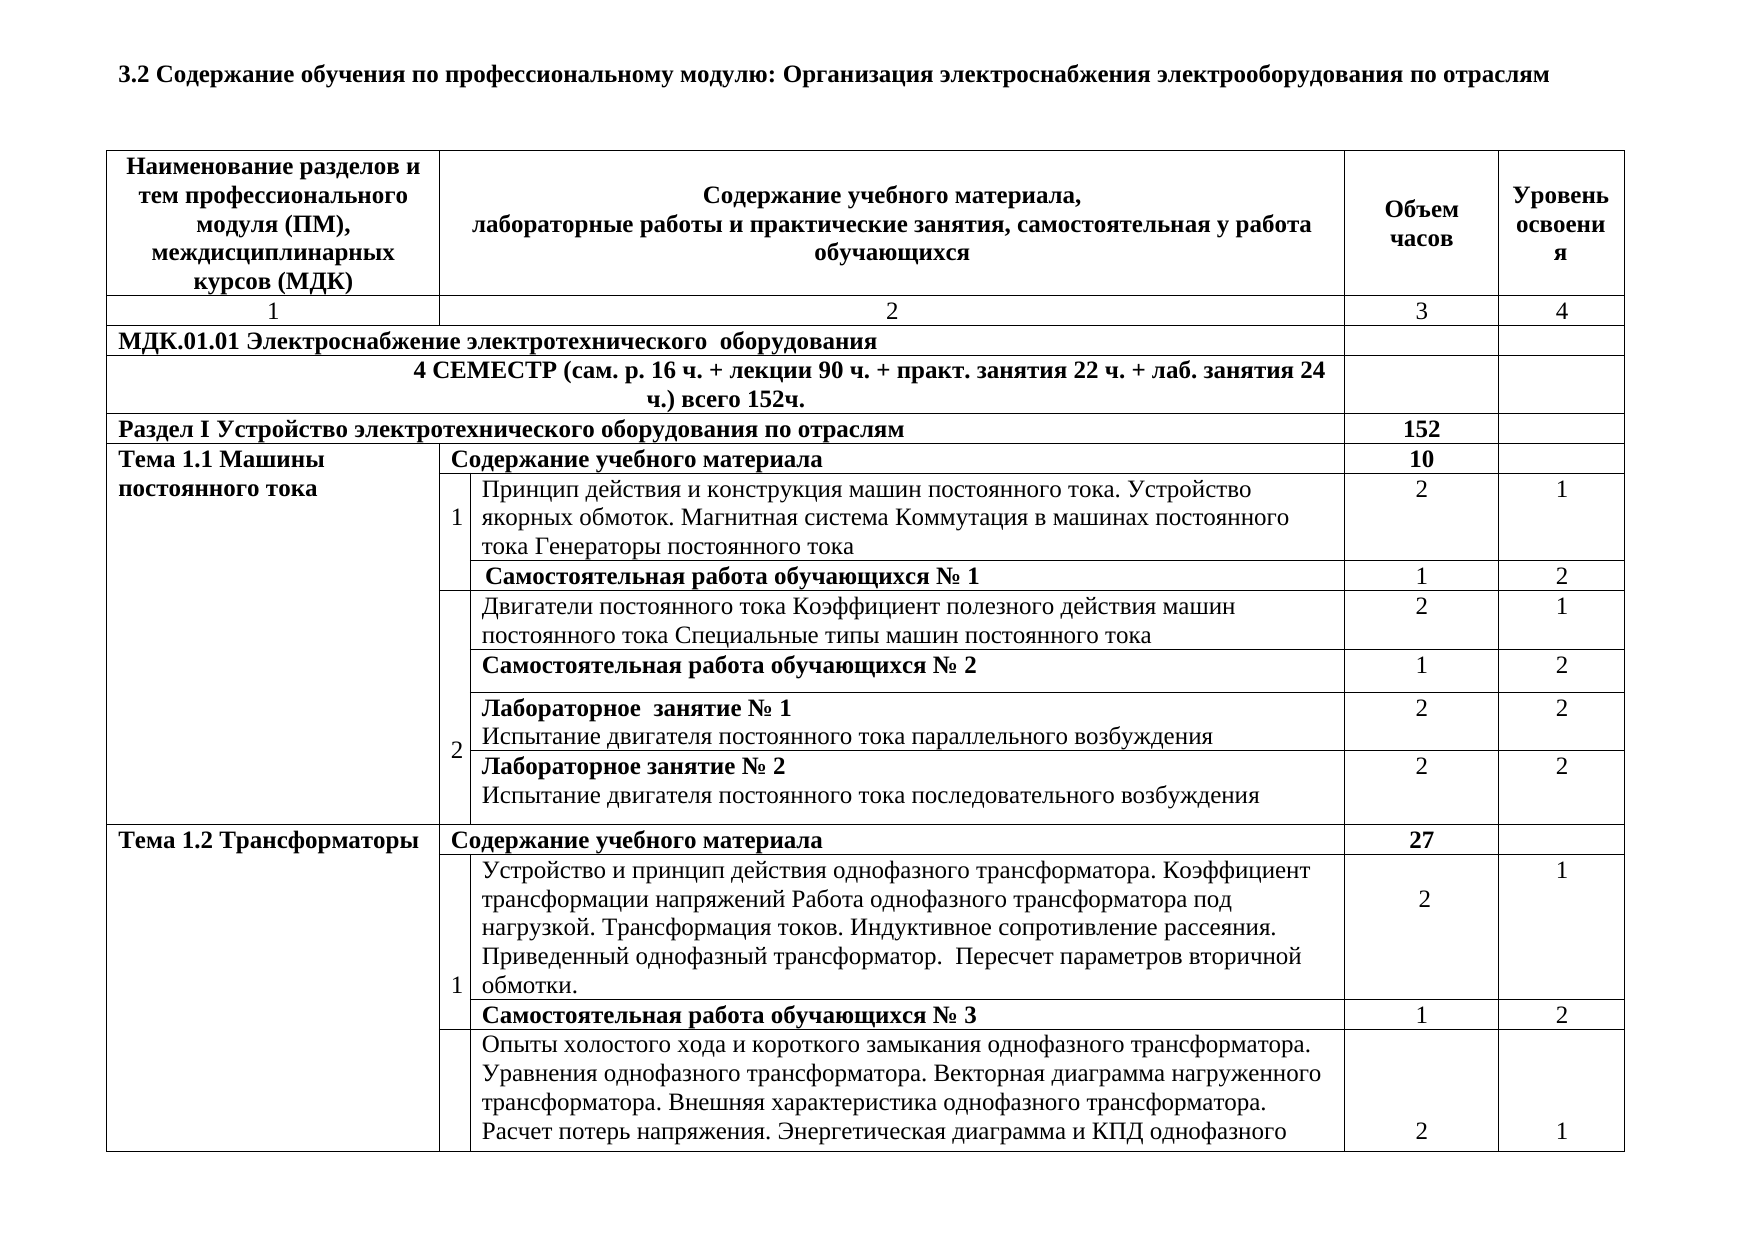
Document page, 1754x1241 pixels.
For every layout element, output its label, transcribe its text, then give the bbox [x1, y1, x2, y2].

table_cell 4 [1499, 296, 1624, 325]
table_cell 1 [1345, 1000, 1498, 1028]
table_cell 2 [1345, 751, 1498, 824]
table_header Содержание учебного материала, лабораторные работы и практические занятия, самостоятельная у работа обучающихся [440, 151, 1344, 295]
table_cell 1 [1345, 561, 1498, 590]
table_cell 1 [1499, 855, 1624, 999]
table_cell Лабораторное занятие № 1 Испытание двигателя постоянного тока параллельного возбуждения [471, 693, 1344, 750]
table_cell 1 [107, 296, 439, 325]
table_cell Двигатели постоянного тока Коэффициент полезного действия машин постоянного тока Специальные типы машин постоянного тока [471, 591, 1344, 649]
table_header Наименование разделов и тем профессионального модуля (ПМ), междисциплинарных курсов (МДК) [107, 151, 439, 295]
table_cell 2 [1499, 561, 1624, 590]
table_cell 2 [1499, 693, 1624, 750]
table_cell Устройство и принцип действия однофазного трансформатора. Коэффициент трансформации напряжений Работа однофазного трансформатора под нагрузкой. Трансформация токов. Индуктивное сопротивление рассеяния. Приведенный однофазный трансформатор. Пересчет параметров вторичной обмотки. [471, 855, 1344, 999]
table_cell 2 [1345, 474, 1498, 560]
table_cell Лабораторное занятие № 2 Испытание двигателя постоянного тока последовательного возбуждения [471, 751, 1344, 824]
table_cell Содержание учебного материала [440, 444, 1344, 473]
table_cell 2 [1345, 693, 1498, 750]
table_cell Содержание учебного материала [440, 825, 1344, 854]
table_cell 2 [440, 1030, 470, 1151]
table_cell 3 [1345, 296, 1498, 325]
table_cell 152 [1345, 414, 1498, 443]
table_cell 10 [1345, 444, 1498, 473]
table_cell 1 [1499, 474, 1624, 560]
table_cell 27 [1345, 825, 1498, 854]
table_cell Принцип действия и конструкция машин постоянного тока. Устройство якорных обмоток. Магнитная система Коммутация в машинах постоянного тока Генераторы постоянного тока [471, 474, 1344, 560]
table_cell [1499, 414, 1624, 443]
table_header Уровень освоения [1499, 151, 1624, 295]
table_cell [1499, 825, 1624, 854]
table_cell 2 [1499, 751, 1624, 824]
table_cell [471, 1030, 1344, 1151]
table_cell 2 [1345, 591, 1498, 649]
table_cell 1 [440, 474, 470, 590]
table_cell 2 [1345, 1030, 1498, 1151]
table_cell 1 [1499, 1030, 1624, 1151]
text 3.2 Содержание обучения по профессиональному модулю: Организация электроснабжения электрооборудования по отраслям [118, 59, 1636, 88]
table_cell [1499, 356, 1624, 413]
table_cell 1 [1345, 650, 1498, 692]
table_cell Самостоятельная работа обучающихся № 2 [471, 650, 1344, 692]
table_cell [1345, 356, 1498, 413]
table_cell Тема 1.1 Машины постоянного тока [107, 444, 439, 824]
table_cell [1345, 326, 1498, 354]
table_header Объем часов [1345, 151, 1498, 295]
table_cell 2 [1499, 650, 1624, 692]
table_cell 2 [1499, 1000, 1624, 1028]
table_cell [1499, 326, 1624, 354]
table_cell 2 [1345, 855, 1498, 999]
table_cell 1 [440, 855, 470, 1028]
table_cell Тема 1.2 Трансформаторы [107, 825, 439, 1151]
table_cell Самостоятельная работа обучающихся № 1 [471, 561, 1344, 590]
table_cell 2 [440, 591, 470, 824]
table_cell [1499, 444, 1624, 473]
table_cell 4 СЕМЕСТР (сам. р. 16 ч. + лекции 90 ч. + практ. занятия 22 ч. + лаб. занятия 24 ч.) всего 152ч. [107, 356, 1344, 413]
table_cell Самостоятельная работа обучающихся № 3 [471, 1000, 1344, 1028]
table_cell МДК.01.01 Электроснабжение электротехнического оборудования [107, 326, 1344, 354]
table_cell 1 [1499, 591, 1624, 649]
table_cell 2 [440, 296, 1344, 325]
table_cell Раздел I Устройство электротехнического оборудования по отраслям [107, 414, 1344, 443]
